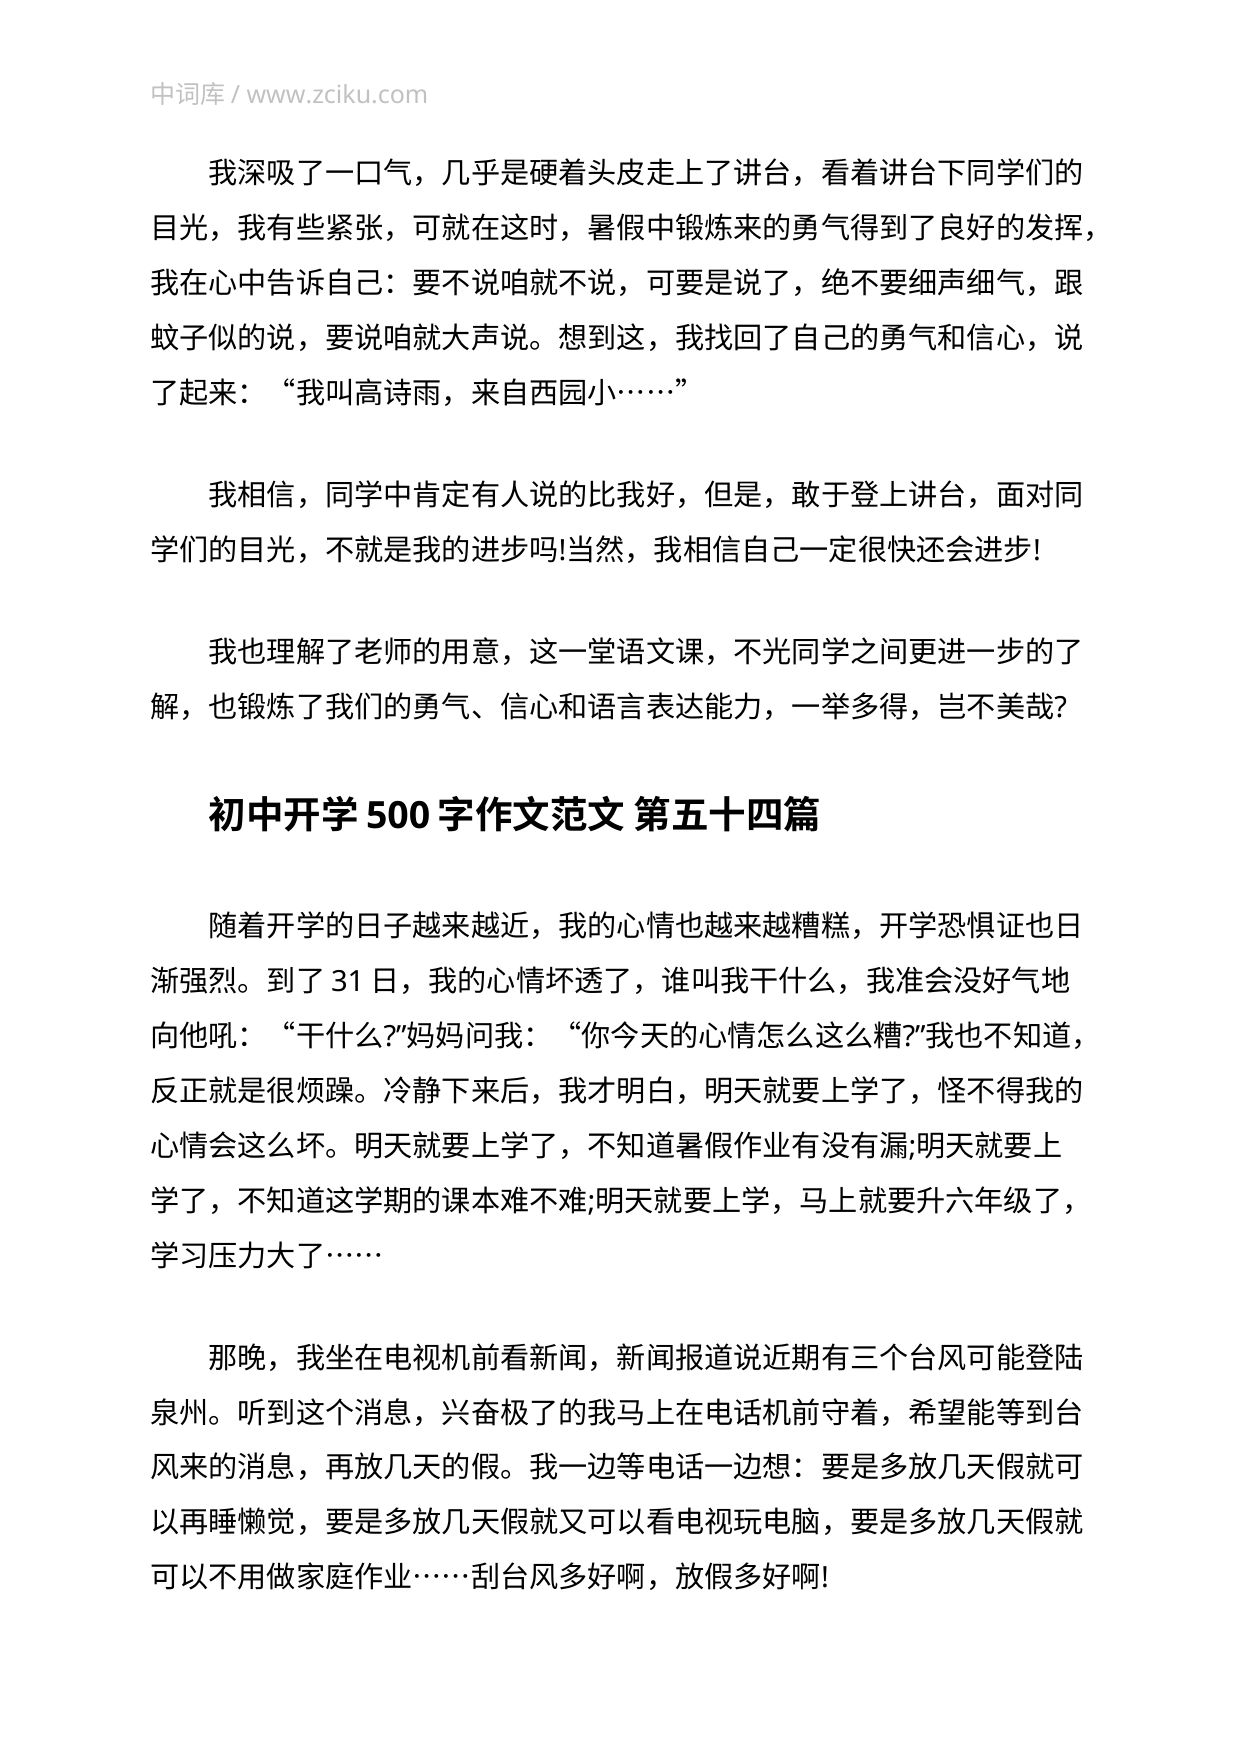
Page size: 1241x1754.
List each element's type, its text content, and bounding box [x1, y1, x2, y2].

text 初中开学500字作文范文 第五十四篇 [150, 785, 1090, 839]
text 随着开学的日子越来越近，我的心情也越来越糟糕，开学恐惧证也日渐强烈。到了31日，我的心情坏透了，谁叫我干什么，我准会没好气地向他吼：“干什么?”妈妈问我：“你今天的心情怎么这么糟?”我也不知道，反正就是很烦躁。冷静下来后，我才明白，明天就要上学了，怪不得我的心情会这么坏。明天就要上学了，不知道暑假作业有没有漏;明天就要上学了，不知道这学期的课本难不难;明天就要上学，马上就要升六年级了，学习压力大了…… [150, 903, 1090, 1275]
text 我也理解了老师的用意，这一堂语文课，不光同学之间更进一步的了解，也锻炼了我们的勇气、信心和语言表达能力，一举多得，岂不美哉? [150, 628, 1090, 726]
text 我相信，同学中肯定有人说的比我好，但是，敢于登上讲台，面对同学们的目光，不就是我的进步吗!当然，我相信自己一定很快还会进步! [150, 471, 1090, 569]
text 我深吸了一口气，几乎是硬着头皮走上了讲台，看着讲台下同学们的目光，我有些紧张，可就在这时，暑假中锻炼来的勇气得到了良好的发挥，我在心中告诉自己：要不说咱就不说，可要是说了，绝不要细声细气，跟蚊子似的说，要说咱就大声说。想到这，我找回了自己的勇气和信心，说了起来：“我叫高诗雨，来自西园小……” [150, 150, 1090, 412]
text 那晚，我坐在电视机前看新闻，新闻报道说近期有三个台风可能登陆泉州。听到这个消息，兴奋极了的我马上在电话机前守着，希望能等到台风来的消息，再放几天的假。我一边等电话一边想：要是多放几天假就可以再睡懒觉，要是多放几天假就又可以看电视玩电脑，要是多放几天假就可以不用做家庭作业……刮台风多好啊，放假多好啊! [150, 1334, 1090, 1596]
